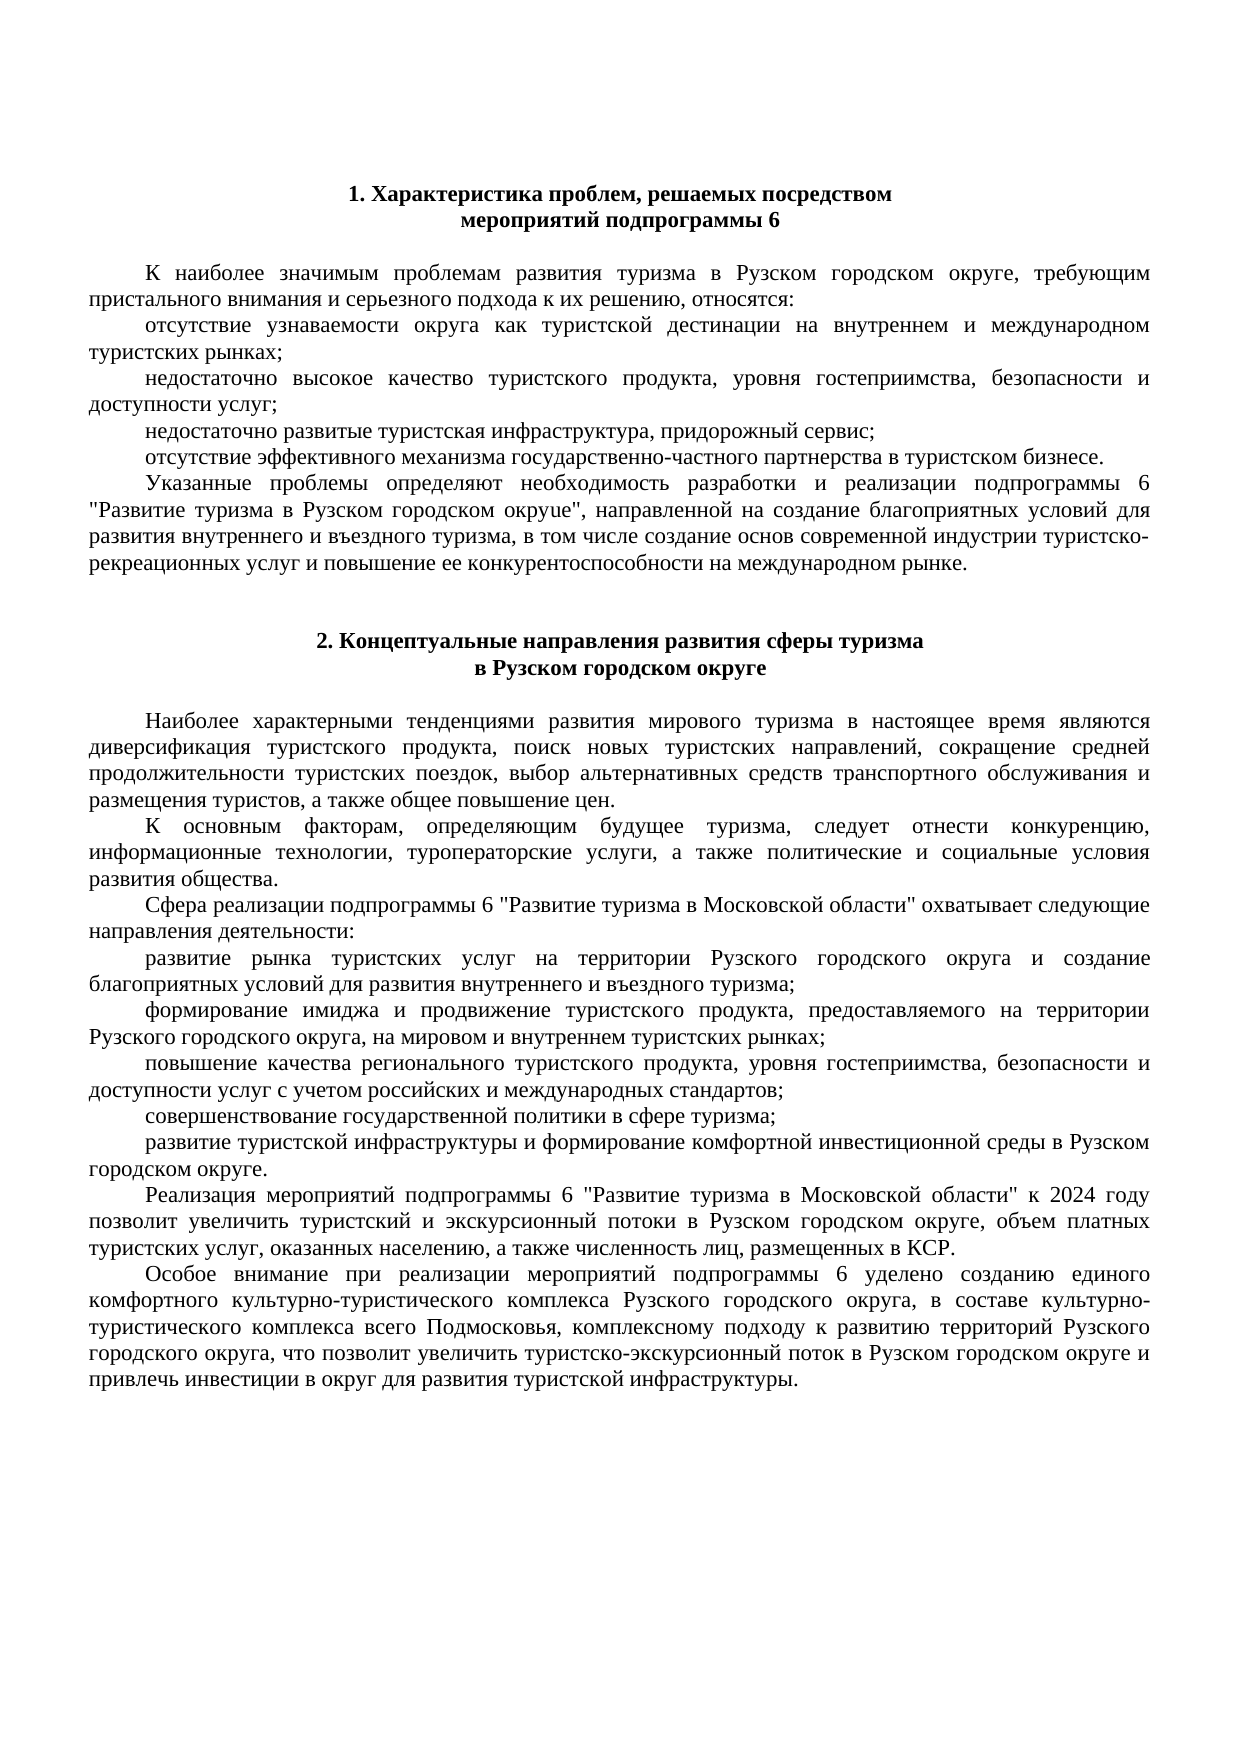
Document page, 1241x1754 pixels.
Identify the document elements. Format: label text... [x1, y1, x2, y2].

text Реализация мероприятий подпрограммы 6 "Развитие туризма в Московской области" к 2024 году позволит увеличить туристский и экскурсионный потоки в Рузском городском округе, объем платных туристских услуг, оказанных населению, а также численность лиц, размещенных в КСР. [89, 1181, 1152, 1260]
text К наиболее значимым проблемам развития туризма в Рузском городском округе, требующим пристального внимания и серьезного подхода к их решению, относятся: [89, 259, 1152, 311]
text развитие туристской инфраструктуры и формирование комфортной инвестиционной среды в Рузском городском округе. [89, 1128, 1152, 1181]
text недостаточно развитые туристская инфраструктура, придорожный сервис; [89, 417, 1152, 443]
text отсутствие узнаваемости округа как туристской дестинации на внутреннем и международном туристских рынках; [89, 311, 1152, 364]
text 2. Концептуальные направления развития сферы туризма [89, 628, 1152, 654]
text развитие рынка туристских услуг на территории Рузского городского округа и создание благоприятных условий для развития внутреннего и въездного туризма; [89, 944, 1152, 997]
text Наиболее характерными тенденциями развития мирового туризма в настоящее время являются диверсификация туристского продукта, поиск новых туристских направлений, сокращение средней продолжительности туристских поездок, выбор альтернативных средств транспортного обслуживания и размещения туристов, а также общее повышение цен. [89, 707, 1152, 812]
text К основным факторам, определяющим будущее туризма, следует отнести конкуренцию, информационные технологии, туроператорские услуги, а также политические и социальные условия развития общества. [89, 812, 1152, 891]
text мероприятий подпрограммы 6 [89, 206, 1152, 232]
text формирование имиджа и продвижение туристского продукта, предоставляемого на территории Рузского городского округа, на мировом и внутреннем туристских рынках; [89, 997, 1152, 1049]
text 1. Характеристика проблем, решаемых посредством [89, 179, 1152, 206]
text повышение качества регионального туристского продукта, уровня гостеприимства, безопасности и доступности услуг с учетом российских и международных стандартов; [89, 1049, 1152, 1102]
text отсутствие эффективного механизма государственно-частного партнерства в туристском бизнесе. [89, 443, 1152, 469]
text совершенствование государственной политики в сфере туризма; [89, 1102, 1152, 1128]
text недостаточно высокое качество туристского продукта, уровня гостеприимства, безопасности и доступности услуг; [89, 364, 1152, 417]
text Особое внимание при реализации мероприятий подпрограммы 6 уделено созданию единого комфортного культурно-туристического комплекса Рузского городского округа, в составе культурно-туристического комплекса всего Подмосковья, комплексному подходу к развитию территорий Рузского городского округа, что позволит увеличить туристско-экскурсионный поток в Рузском городском округе и привлечь инвестиции в округ для развития туристской инфраструктуры. [89, 1260, 1152, 1392]
text Сфера реализации подпрограммы 6 "Развитие туризма в Московской области" охватывает следующие направления деятельности: [89, 891, 1152, 944]
text Указанные проблемы определяют необходимость разработки и реализации подпрограммы 6 "Развитие туризма в Рузском городском окруuе", направленной на создание благоприятных условий для развития внутреннего и въездного туризма, в том числе создание основ современной индустрии туристско-рекреационных услуг и повышение ее конкурентоспособности на международном рынке. [89, 469, 1152, 575]
text в Рузском городском округе [89, 654, 1152, 680]
